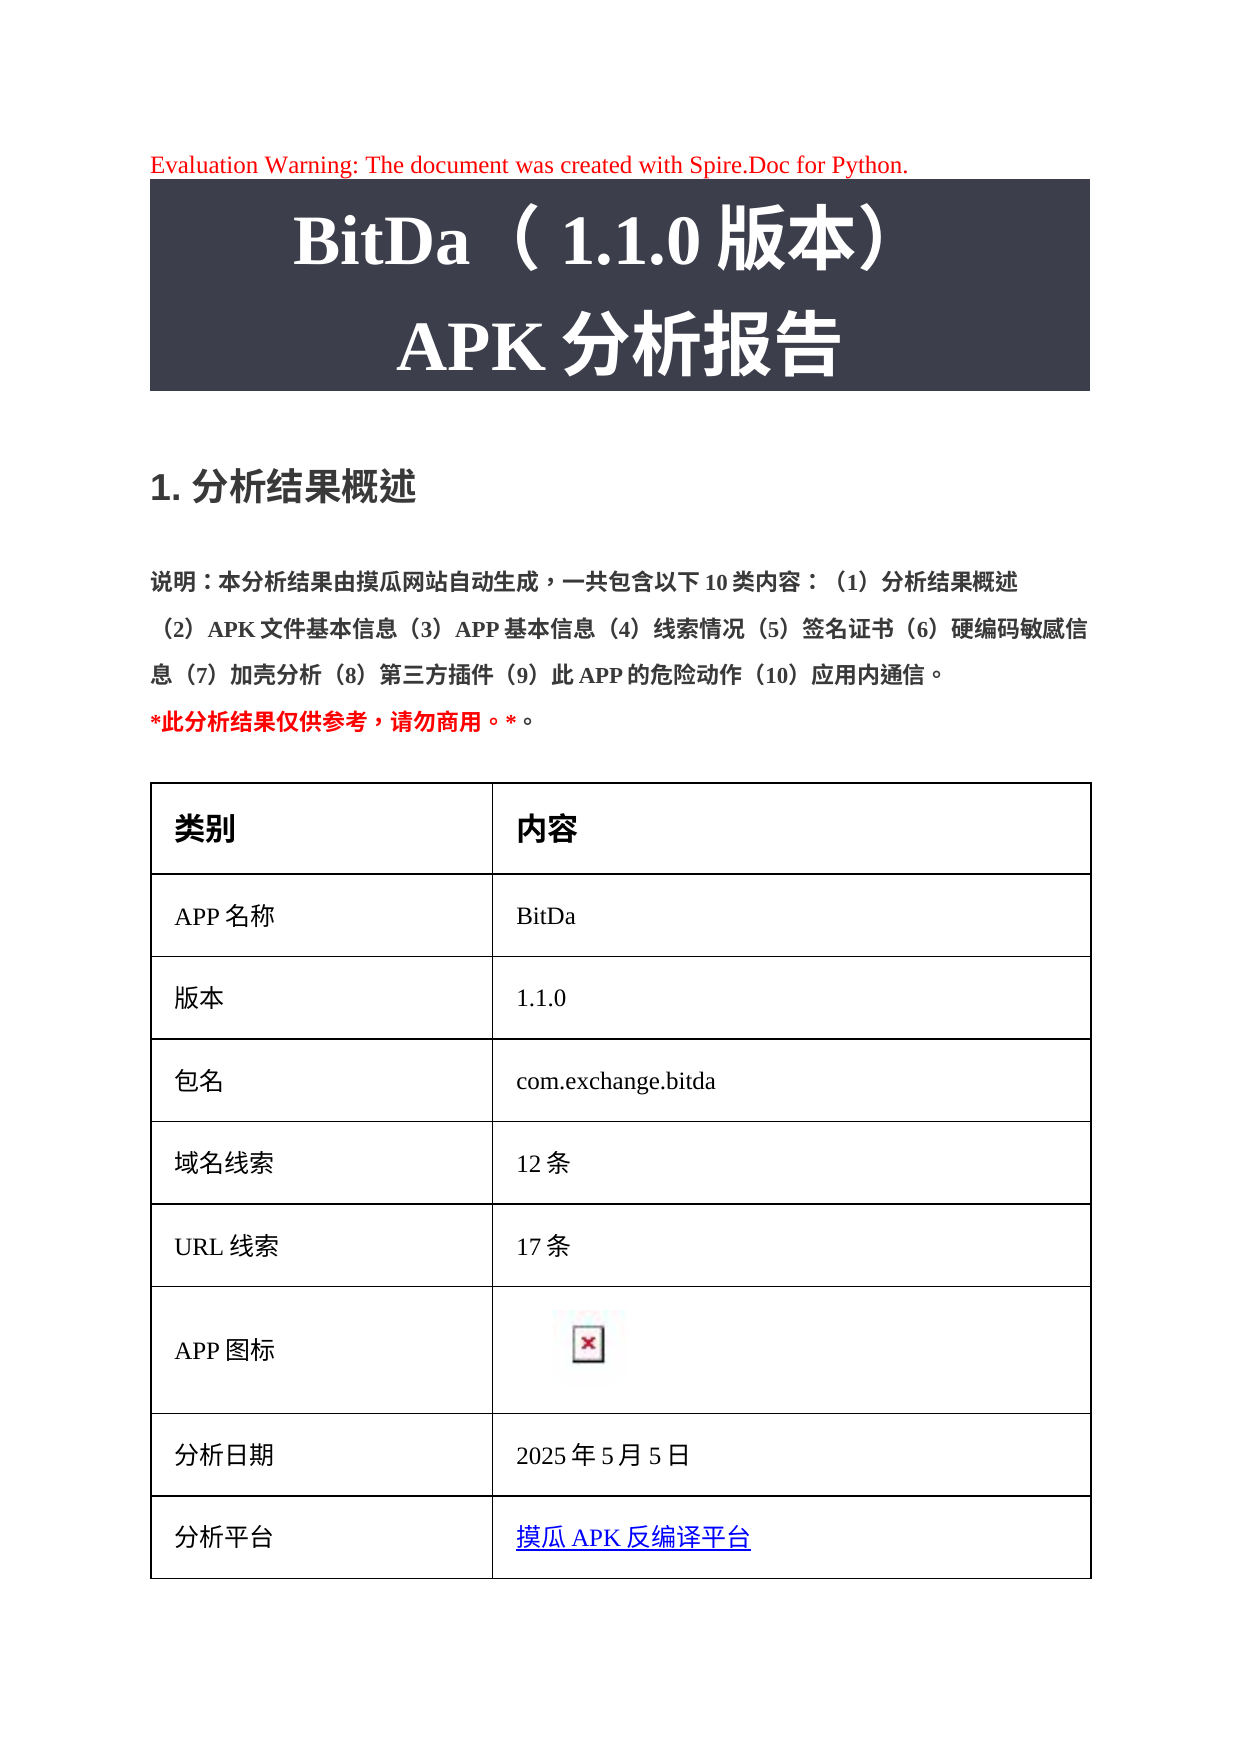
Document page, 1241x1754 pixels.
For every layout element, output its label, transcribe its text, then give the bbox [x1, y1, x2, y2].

table_cell 版本 [152, 957, 492, 1038]
text Evaluation Warning: The document was created with Spire.Doc for Python. [150, 150, 1090, 179]
table_cell 12条 [493, 1122, 1090, 1203]
text BitDa（ 1.1.0版本） APK分析报告 [150, 179, 1090, 391]
table_cell com.exchange.bitda [493, 1040, 1090, 1121]
table_cell 分析日期 [152, 1414, 492, 1495]
subtitle 1. 分析结果概述 [150, 460, 1090, 511]
table_cell APP图标 [152, 1287, 492, 1412]
table_cell [493, 1287, 1090, 1412]
table_cell 分析平台 [152, 1497, 492, 1577]
table_cell 1.1.0 [493, 957, 1090, 1038]
table_cell 包名 [152, 1040, 492, 1121]
table_header 类别 [152, 784, 492, 873]
table_cell URL线索 [152, 1205, 492, 1286]
table_cell 17条 [493, 1205, 1090, 1286]
table_cell 域名线索 [152, 1122, 492, 1203]
table_cell 摸瓜APK反编译平台 [493, 1497, 1090, 1577]
picture [553, 1310, 632, 1389]
table_cell 2025年5月5日 [493, 1414, 1090, 1495]
table_cell APP名称 [152, 875, 492, 956]
text 说明：本分析结果由摸瓜网站自动生成，一共包含以下10类内容：（1）分析结果概述（2）APK文件基本信息（3）APP基本信息（4）线索情况（5）签名证书（6）硬编码敏感信息（7）加壳分析（8）第三方插件（9）此APP的危险动作（10）应用内通信。 *此分析结果仅供参考，请勿商用。*。 [150, 566, 1090, 737]
table_header 内容 [493, 784, 1090, 873]
table_cell BitDa [493, 875, 1090, 956]
